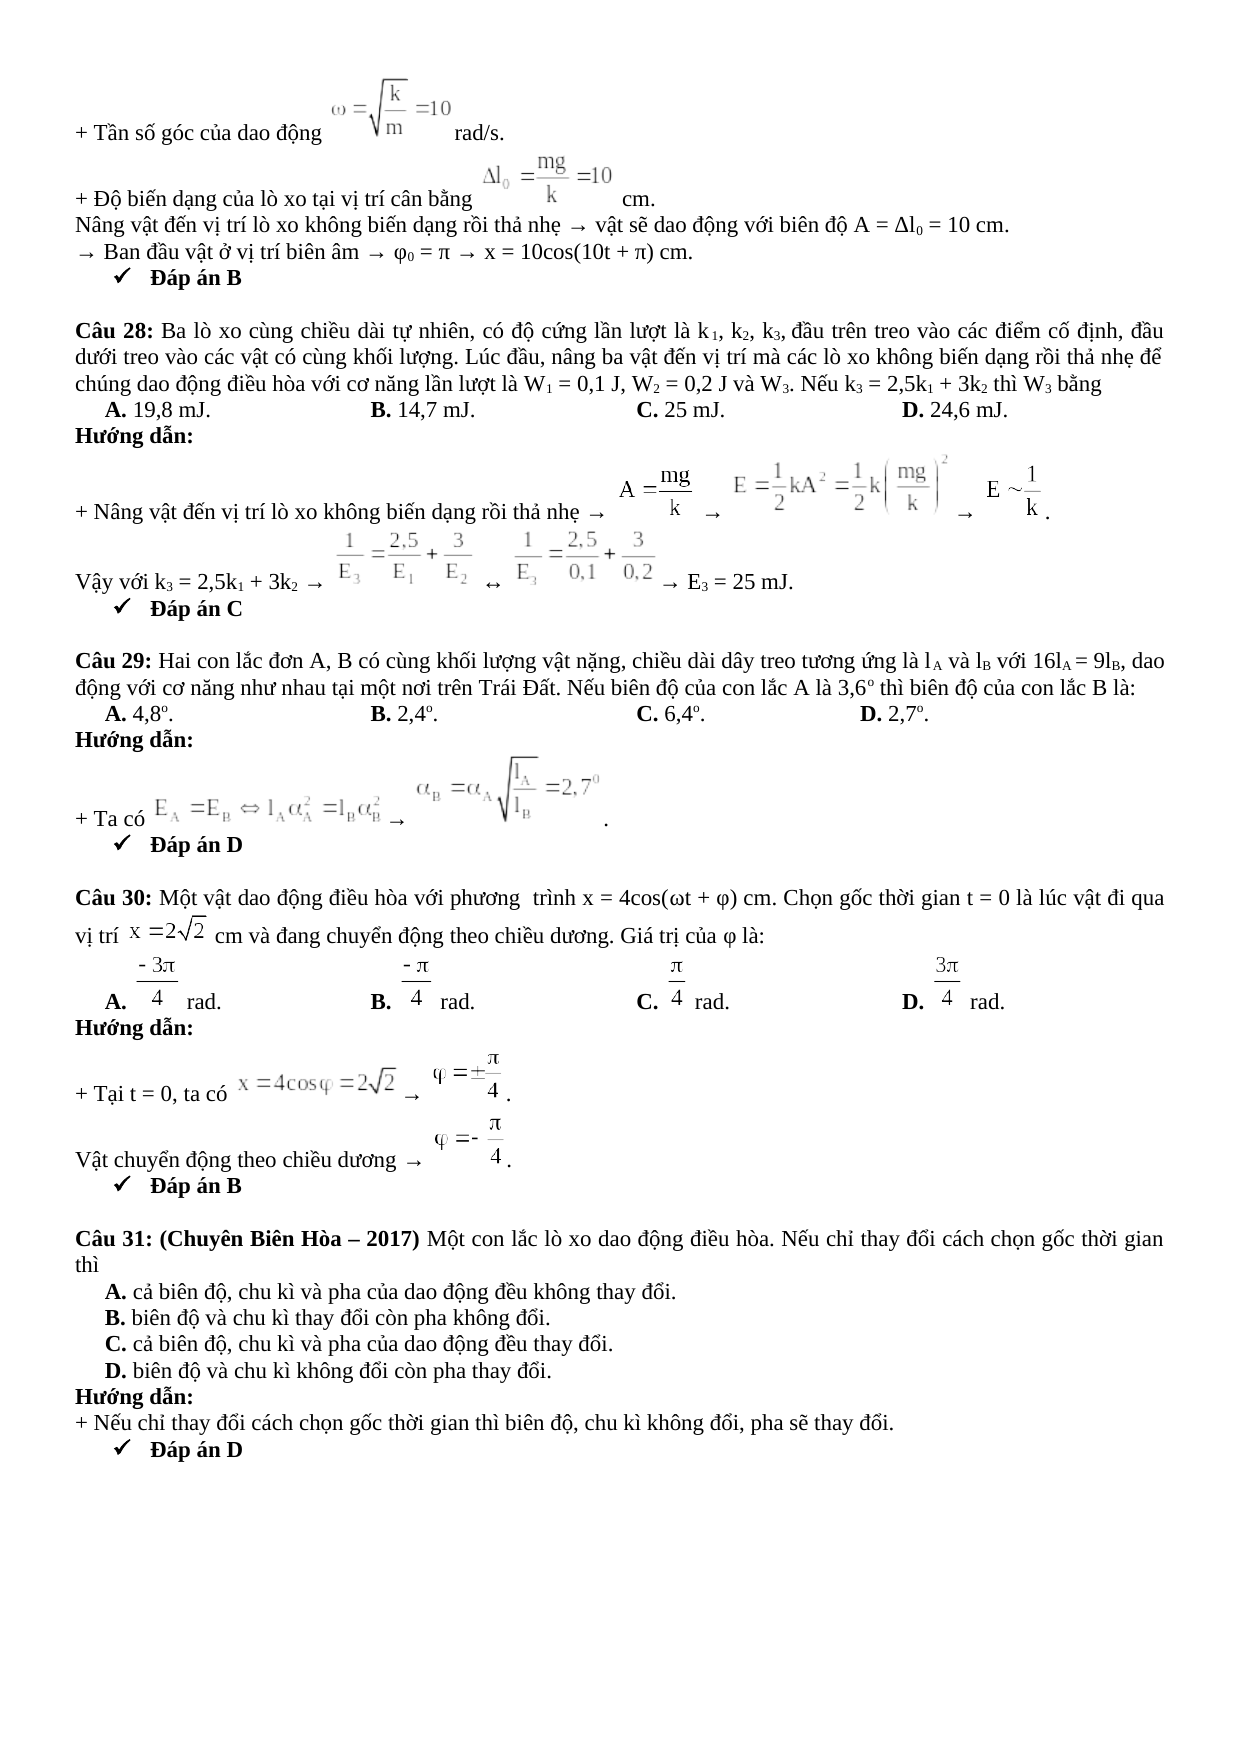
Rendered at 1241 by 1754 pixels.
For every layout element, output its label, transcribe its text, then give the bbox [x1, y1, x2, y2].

text Hướng dẫn: [75, 1383, 1165, 1409]
text Hướng dẫn: [75, 1014, 1165, 1040]
text Câu 29: Hai con lắc đơn A, B có cùng khối lượng vật nặng, chiều dài dây treo tương ứng là lA và lB với 16lA = 9lB, dao động với cơ năng như nhau tại một nơi trên Trái Đất. Nếu biên độ của con lắc A là 3,6o thì biên độ của con lắc B là: [75, 647, 1165, 700]
text B. biên độ và chu kì thay đổi còn pha không đổi. [75, 1304, 1165, 1330]
list Đáp án D [112, 831, 1165, 858]
text A. 19,8 mJ. B. 14,7 mJ. C. 25 mJ. D. 24,6 mJ. [75, 396, 1165, 422]
text Vậy với k3 = 2,5k1 + 3k2 → ↔ → E3 = 25 mJ. [75, 524, 1165, 595]
text + Ta có → . [75, 753, 1165, 831]
text Câu 31: (Chuyên Biên Hòa – 2017) Một con lắc lò xo dao động điều hòa. Nếu chỉ thay đổi cách chọn gốc thời gian thì [75, 1225, 1165, 1278]
text A. 4,8o. B. 2,4o. C. 6,4o. D. 2,7o. [75, 700, 1165, 726]
list Đáp án B [112, 264, 1165, 291]
text Vật chuyển động theo chiều dương → . [75, 1106, 1165, 1172]
text Câu 28: Ba lò xo cùng chiều dài tự nhiên, có độ cứng lần lượt là k1, k2, k3, đầu trên treo vào các điểm cố định, đầu dưới treo vào các vật có cùng khối lượng. Lúc đầu, nâng ba vật đến vị trí mà các lò xo không biến dạng rồi thả nhẹ để chúng dao động điều hòa với cơ năng lần lượt là W1 = 0,1 J, W2 = 0,2 J và W3. Nếu k3 = 2,5k1 + 3k2 thì W3 bằng [75, 317, 1165, 396]
text + Nâng vật đến vị trí lò xo không biến dạng rồi thả nhẹ → → → . [75, 449, 1165, 524]
text A. rad. B. rad. C. rad. D. rad. [75, 948, 1165, 1014]
text C. cả biên độ, chu kì và pha của dao động đều thay đổi. [75, 1330, 1165, 1357]
list Đáp án B [112, 1172, 1165, 1199]
text + Nếu chỉ thay đổi cách chọn gốc thời gian thì biên độ, chu kì không đổi, pha sẽ thay đổi. [75, 1409, 1165, 1436]
text Nâng vật đến vị trí lò xo không biến dạng rồi thả nhẹ → vật sẽ dao động với biên độ A = Δl0 = 10 cm. [75, 212, 1165, 238]
text → Ban đầu vật ở vị trí biên âm → φ0 = π → x = 10cos(10t + π) cm. [75, 238, 1165, 264]
list Đáp án D [112, 1436, 1165, 1462]
text A. cả biên độ, chu kì và pha của dao động đều không thay đổi. [75, 1278, 1165, 1304]
text + Tại t = 0, ta có → . [75, 1040, 1165, 1106]
text Câu 30: Một vật dao động điều hòa với phương trình x = 4cos(ωt + φ) cm. Chọn gốc thời gian t = 0 là lúc vật đi qua vị trí cm và đang chuyển động theo chiều dương. Giá trị của φ là: [75, 884, 1165, 948]
text + Tần số góc của dao động rad/s. [75, 75, 1165, 146]
text + Độ biến dạng của lò xo tại vị trí cân bằng cm. [75, 146, 1165, 212]
list Đáp án C [112, 595, 1165, 621]
text Hướng dẫn: [75, 726, 1165, 753]
text Hướng dẫn: [75, 422, 1165, 449]
text D. biên độ và chu kì không đổi còn pha thay đổi. [75, 1357, 1165, 1383]
